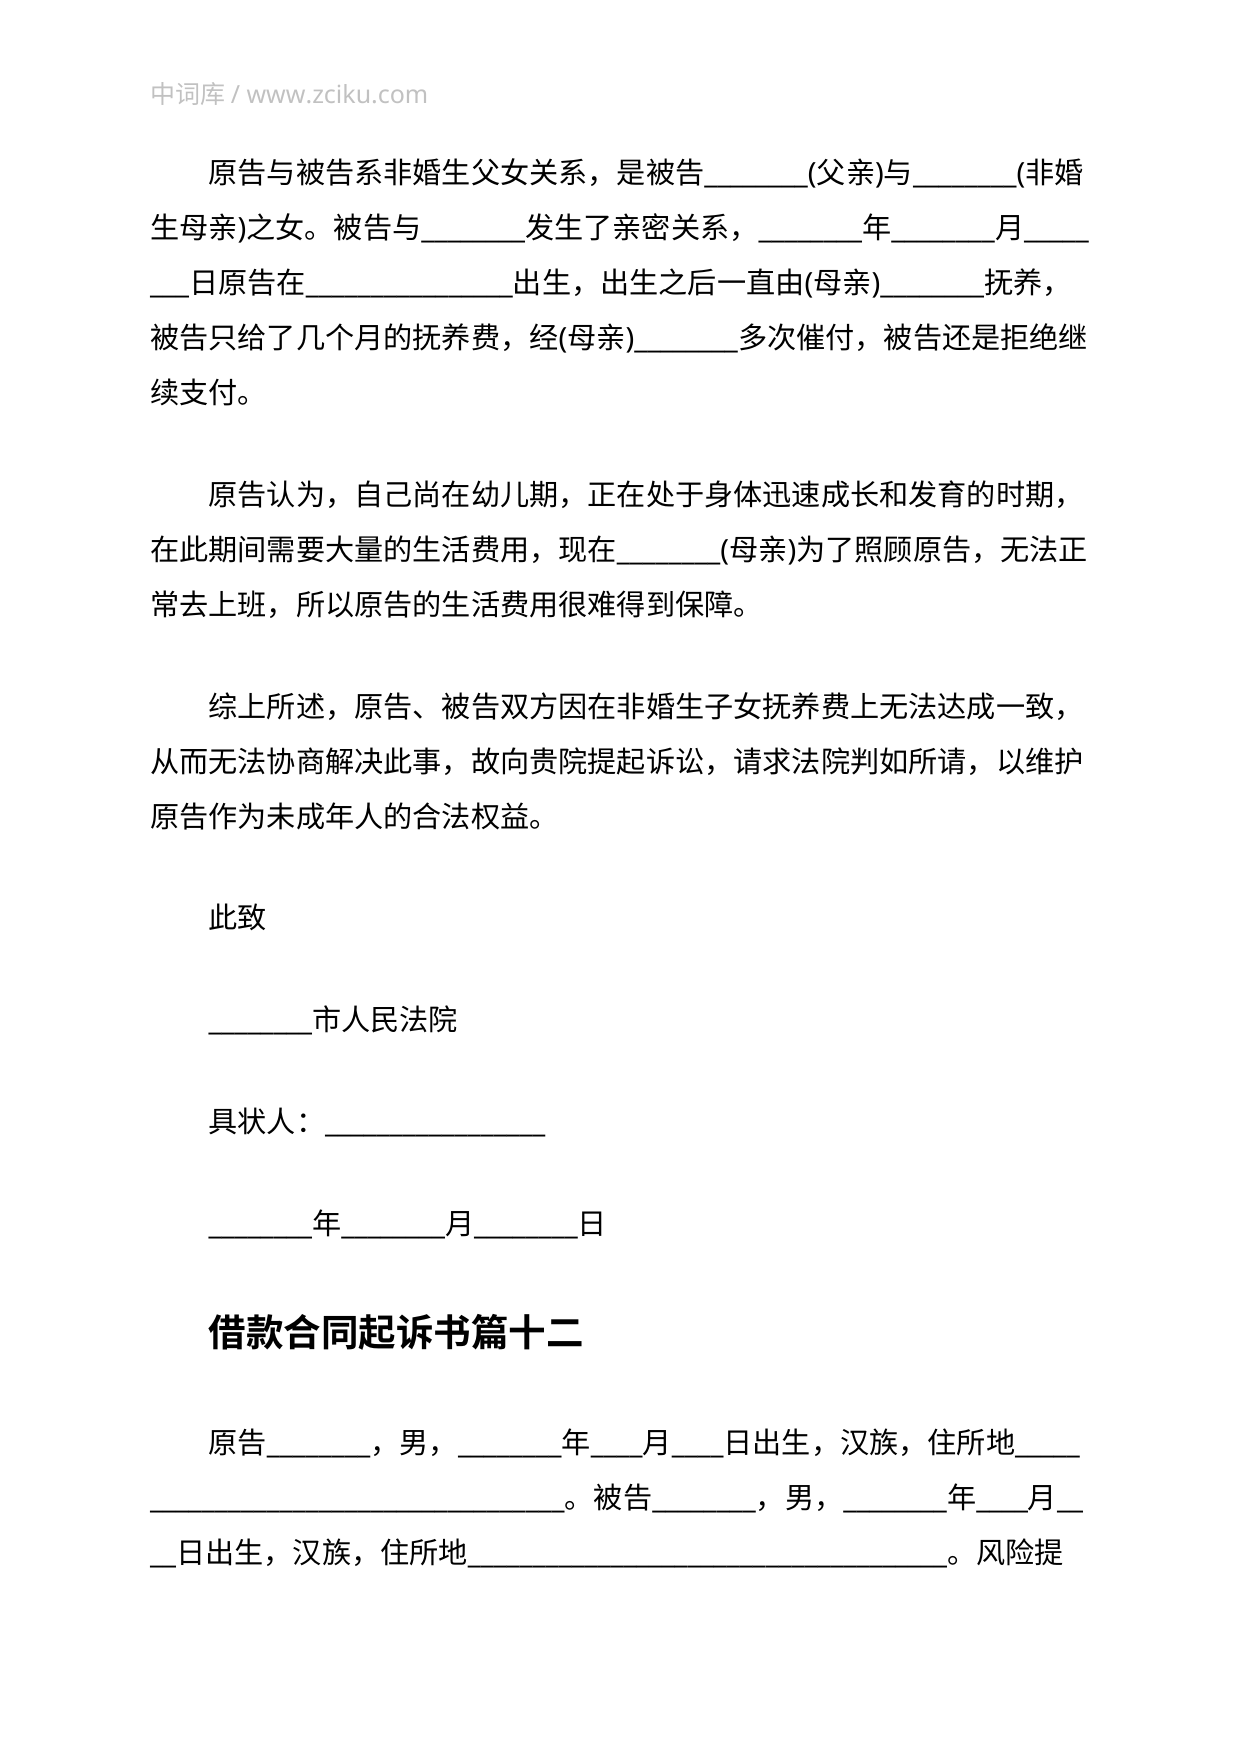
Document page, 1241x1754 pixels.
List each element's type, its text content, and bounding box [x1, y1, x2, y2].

text 原告与被告系非婚生父女关系，是被告________(父亲)与________(非婚生母亲)之女。被告与________发生了亲密关系，________年________月________日原告在________________出生，出生之后一直由(母亲)________抚养，被告只给了几个月的抚养费，经(母亲)________多次催付，被告还是拒绝继续支付。 [150, 150, 1090, 412]
text ________市人民法院 [150, 997, 1090, 1039]
text 综上所述，原告、被告双方因在非婚生子女抚养费上无法达成一致，从而无法协商解决此事，故向贵院提起诉讼，请求法院判如所请，以维护原告作为未成年人的合法权益。 [150, 683, 1090, 836]
text 借款合同起诉书篇十二 [150, 1303, 1090, 1357]
text 原告认为，自己尚在幼儿期，正在处于身体迅速成长和发育的时期，在此期间需要大量的生活费用，现在________(母亲)为了照顾原告，无法正常去上班，所以原告的生活费用很难得到保障。 [150, 472, 1090, 624]
text 此致 [150, 895, 1090, 937]
text ________年________月________日 [150, 1201, 1090, 1243]
text 具状人：_________________ [150, 1099, 1090, 1141]
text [150, 1420, 1090, 1572]
